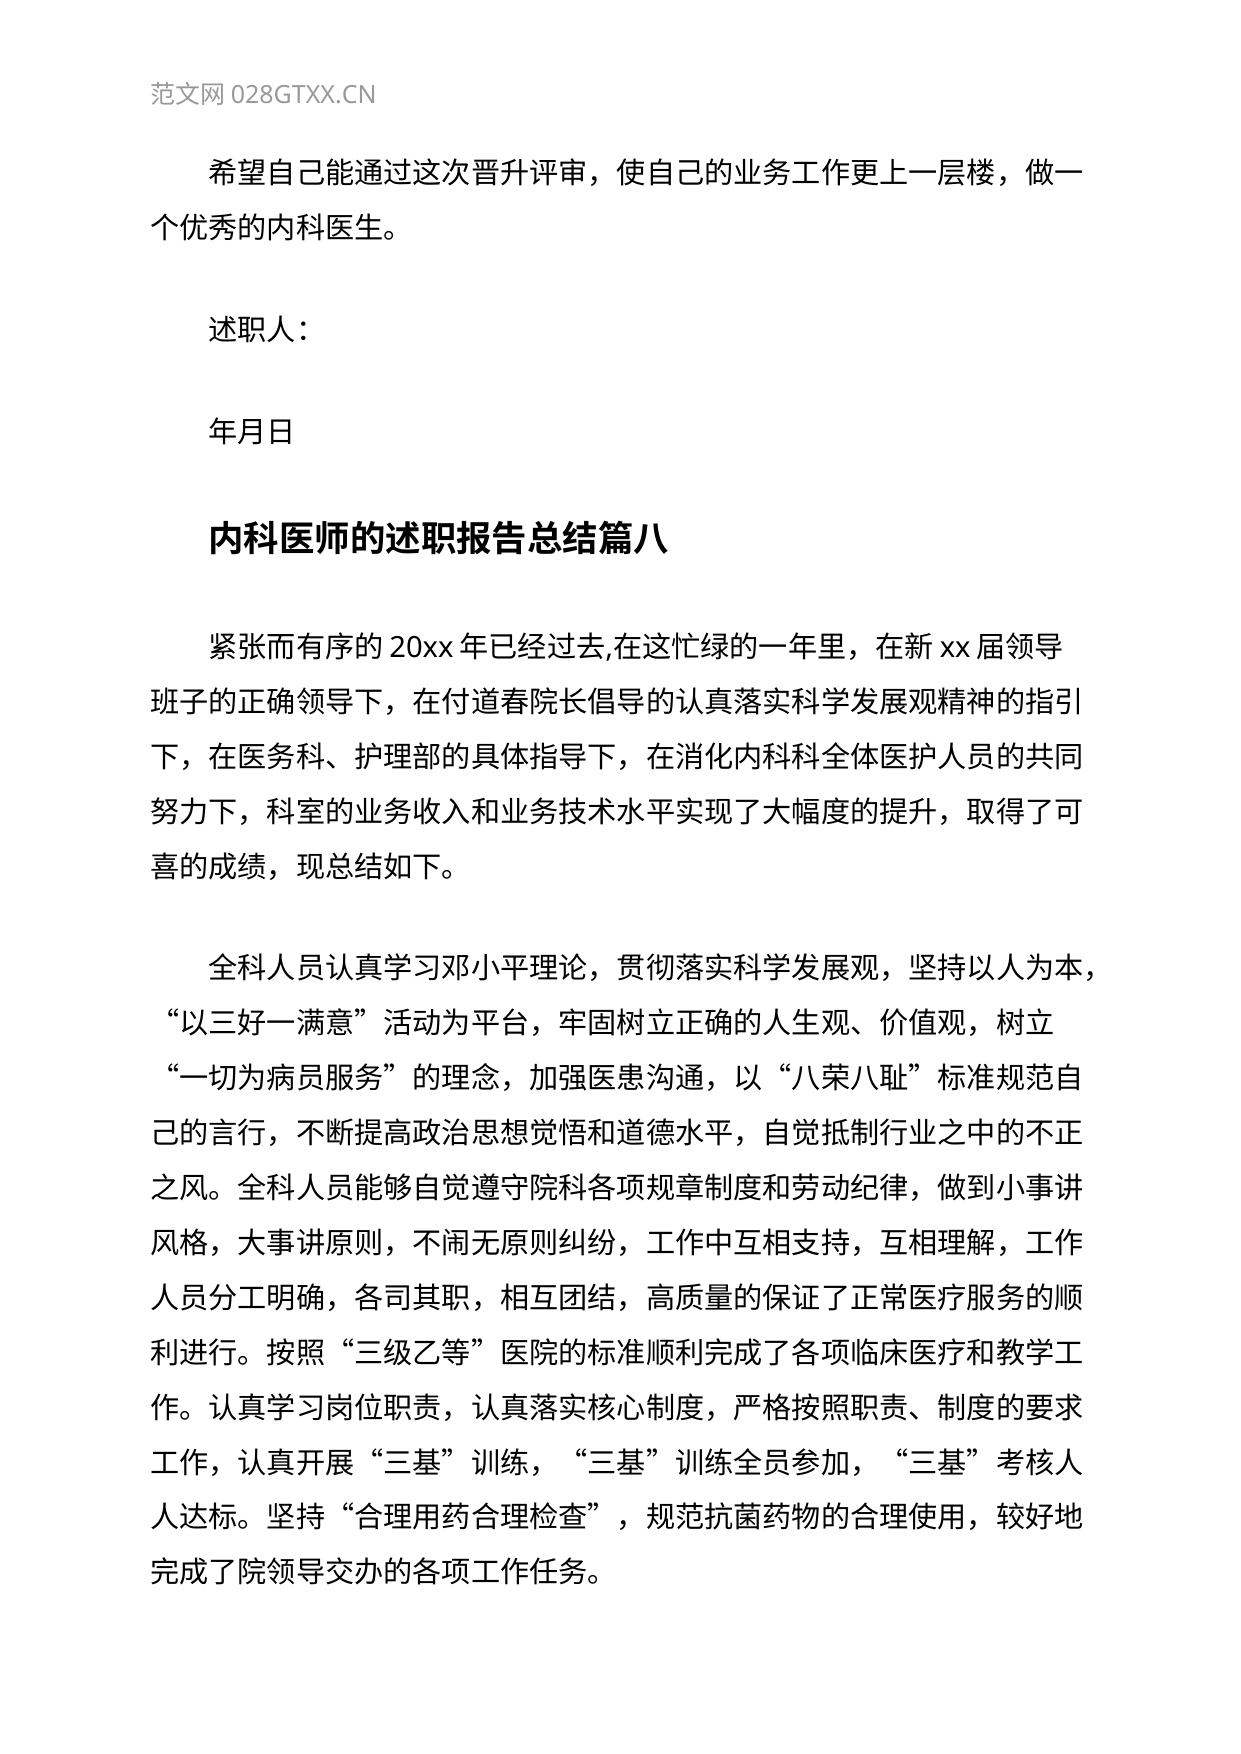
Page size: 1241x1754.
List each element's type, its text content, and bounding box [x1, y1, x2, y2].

text 述职人： [150, 307, 1090, 349]
text 全科人员认真学习邓小平理论，贯彻落实科学发展观，坚持以人为本，“以三好一满意”活动为平台，牢固树立正确的人生观、价值观，树立“一切为病员服务”的理念，加强医患沟通，以“八荣八耻”标准规范自己的言行，不断提高政治思想觉悟和道德水平，自觉抵制行业之中的不正之风。全科人员能够自觉遵守院科各项规章制度和劳动纪律，做到小事讲风格，大事讲原则，不闹无原则纠纷，工作中互相支持，互相理解，工作人员分工明确，各司其职，相互团结，高质量的保证了正常医疗服务的顺利进行。按照“三级乙等”医院的标准顺利完成了各项临床医疗和教学工作。认真学习岗位职责，认真落实核心制度，严格按照职责、制度的要求工作，认真开展“三基”训练，“三基”训练全员参加，“三基”考核人人达标。坚持“合理用药合理检查”，规范抗菌药物的合理使用，较好地完成了院领导交办的各项工作任务。 [150, 945, 1090, 1591]
text 紧张而有序的20xx年已经过去,在这忙绿的一年里，在新xx届领导班子的正确领导下，在付道春院长倡导的认真落实科学发展观精神的指引下，在医务科、护理部的具体指导下，在消化内科科全体医护人员的共同努力下，科室的业务收入和业务技术水平实现了大幅度的提升，取得了可喜的成绩，现总结如下。 [150, 624, 1090, 886]
text 希望自己能通过这次晋升评审，使自己的业务工作更上一层楼，做一个优秀的内科医生。 [150, 150, 1090, 247]
text 年月日 [150, 408, 1090, 451]
text 内科医师的述职报告总结篇八 [150, 510, 1090, 561]
